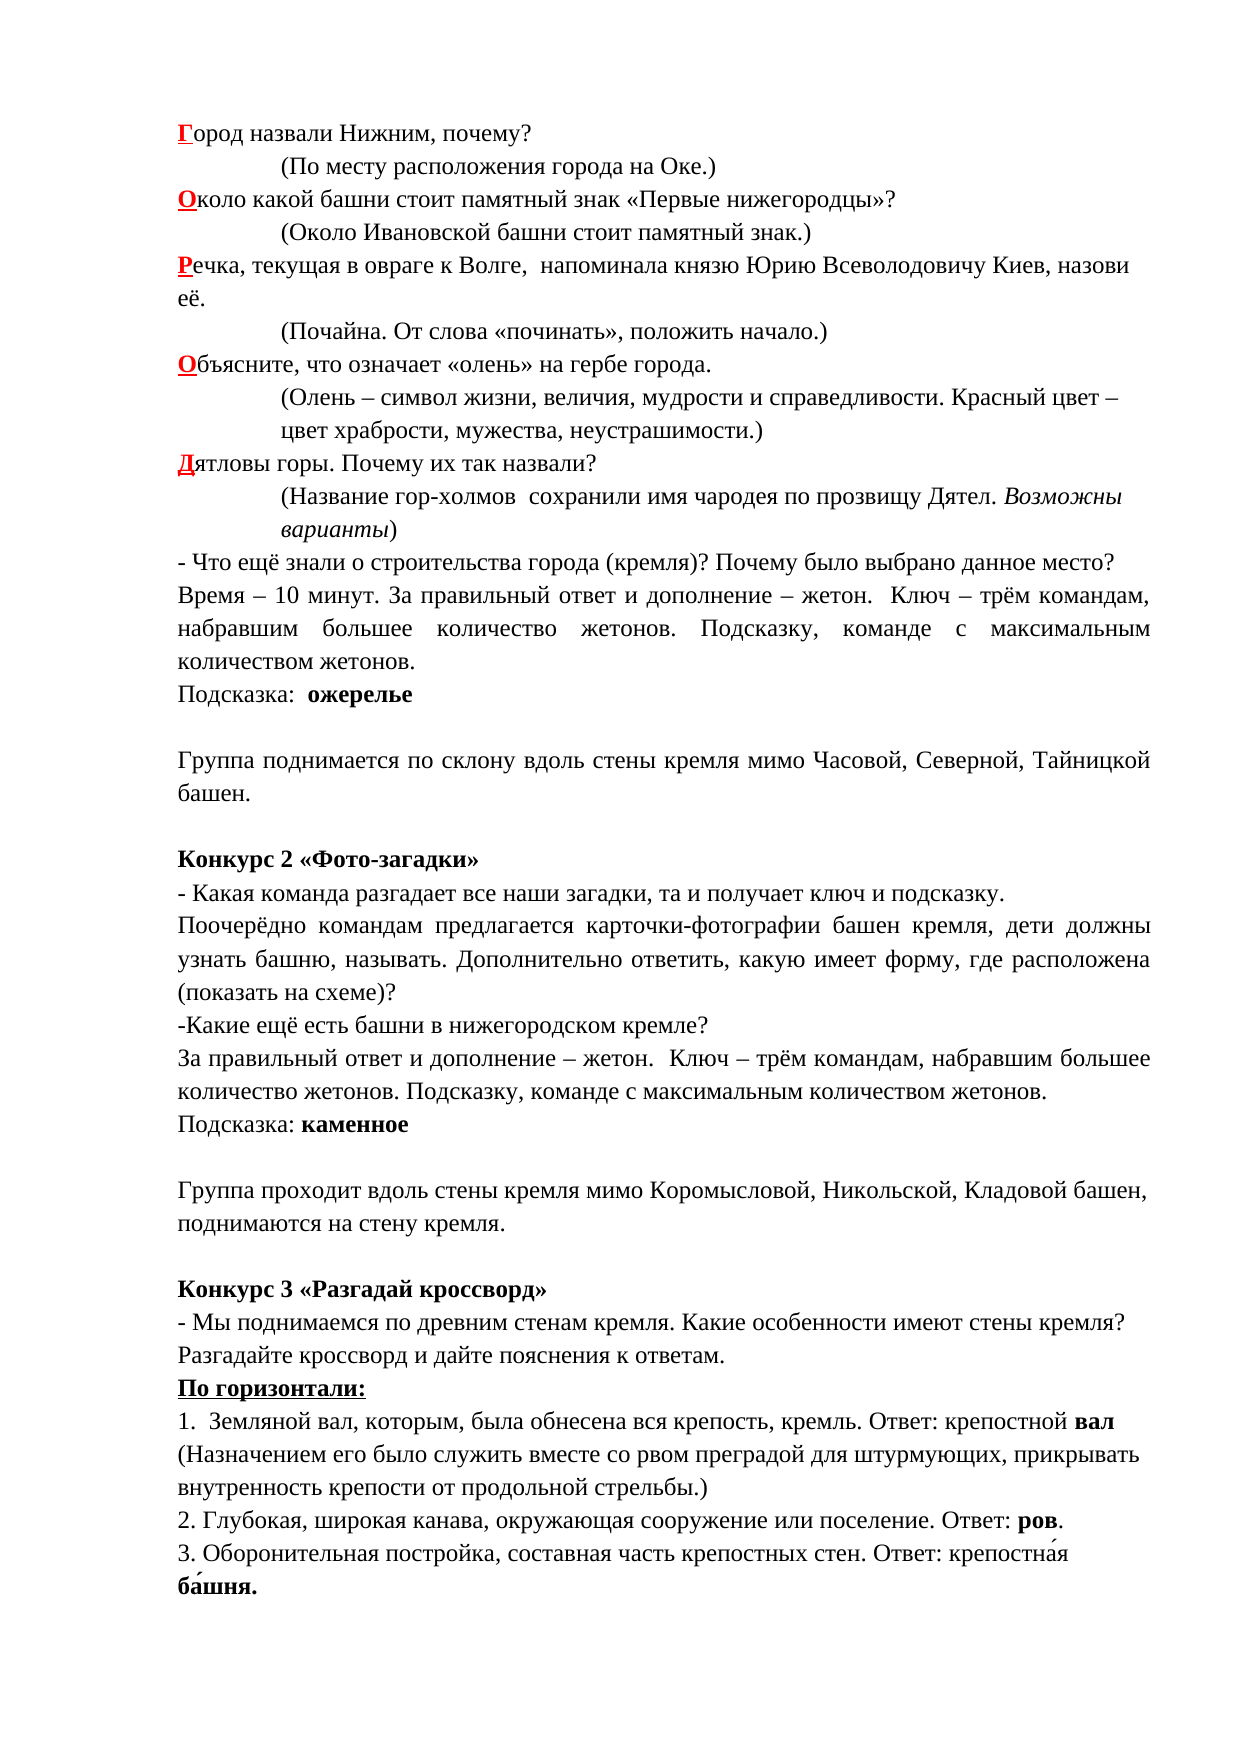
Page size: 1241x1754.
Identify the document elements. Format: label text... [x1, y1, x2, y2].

text Подсказка: каменное [177, 1109, 1152, 1137]
text (Почайна. От слова «починать», положить начало.) [177, 316, 1152, 345]
text Группа поднимается по склону вдоль стены кремля мимо Часовой, Северной, Тайницкой башен. [177, 746, 1152, 807]
text Подсказка: ожерелье [177, 679, 1152, 708]
text Речка, текущая в овраге к Волге, напоминала князю Юрию Всеволодовичу Киев, назови её. [177, 250, 1152, 312]
text 1. Земляной вал, которым, была обнесена вся крепость, кремль. Ответ: крепостной вал [177, 1406, 1152, 1435]
text - Какая команда разгадает все наши загадки, та и получает ключ и подсказку. [177, 878, 1152, 906]
text -Какие ещё есть башни в нижегородском кремле? [177, 1010, 1152, 1038]
text (Название гор-холмов сохранили имя чародея по прозвищу Дятел. Возможны варианты) [281, 481, 1152, 543]
text (Назначением его было служить вместе со рвом преградой для штурмующих, прикрывать внутренность крепости от продольной стрельбы.) [177, 1439, 1152, 1501]
text Поочерёдно командам предлагается карточки-фотографии башен кремля, дети должны узнать башню, называть. Дополнительно ответить, какую имеет форму, где расположена (показать на схеме)? [177, 911, 1152, 1005]
text Около какой башни стоит памятный знак «Первые нижегородцы»? [177, 184, 1152, 213]
text Город назвали Нижним, почему? [177, 118, 1152, 147]
text Дятловы горы. Почему их так назвали? [177, 448, 1152, 477]
text (Олень – символ жизни, величия, мудрости и справедливости. Красный цвет – цвет храбрости, мужества, неустрашимости.) [281, 382, 1152, 444]
text Время – 10 минут. За правильный ответ и дополнение – жетон. Ключ – трём командам, набравшим большее количество жетонов. Подсказку, команде с максимальным количеством жетонов. [177, 580, 1152, 675]
text (Около Ивановской башни стоит памятный знак.) [281, 217, 1152, 246]
text Группа проходит вдоль стены кремля мимо Коромысловой, Никольской, Кладовой башен, поднимаются на стену кремля. [177, 1175, 1152, 1237]
text - Что ещё знали о строительства города (кремля)? Почему было выбрано данное место? [177, 547, 1152, 576]
text Конкурс 2 «Фото-загадки» [177, 844, 1152, 873]
text Объясните, что означает «олень» на гербе города. [177, 349, 1152, 378]
text (По месту расположения города на Оке.) [281, 151, 1152, 180]
text За правильный ответ и дополнение – жетон. Ключ – трём командам, набравшим большее количество жетонов. Подсказку, команде с максимальным количеством жетонов. [177, 1043, 1152, 1104]
text По горизонтали: [177, 1373, 1152, 1402]
text - Мы поднимаемся по древним стенам кремля. Какие особенности имеют стены кремля? Разгадайте кроссворд и дайте пояснения к ответам. [177, 1307, 1152, 1369]
text 3. Оборонительная постройка, составная часть крепостных стен. Ответ: крепостна́я ба́шня. [177, 1538, 1152, 1600]
text 2. Глубокая, широкая канава, окружающая сооружение или поселение. Ответ: ров. [177, 1505, 1152, 1534]
text Конкурс 3 «Разгадай кроссворд» [177, 1274, 1152, 1303]
